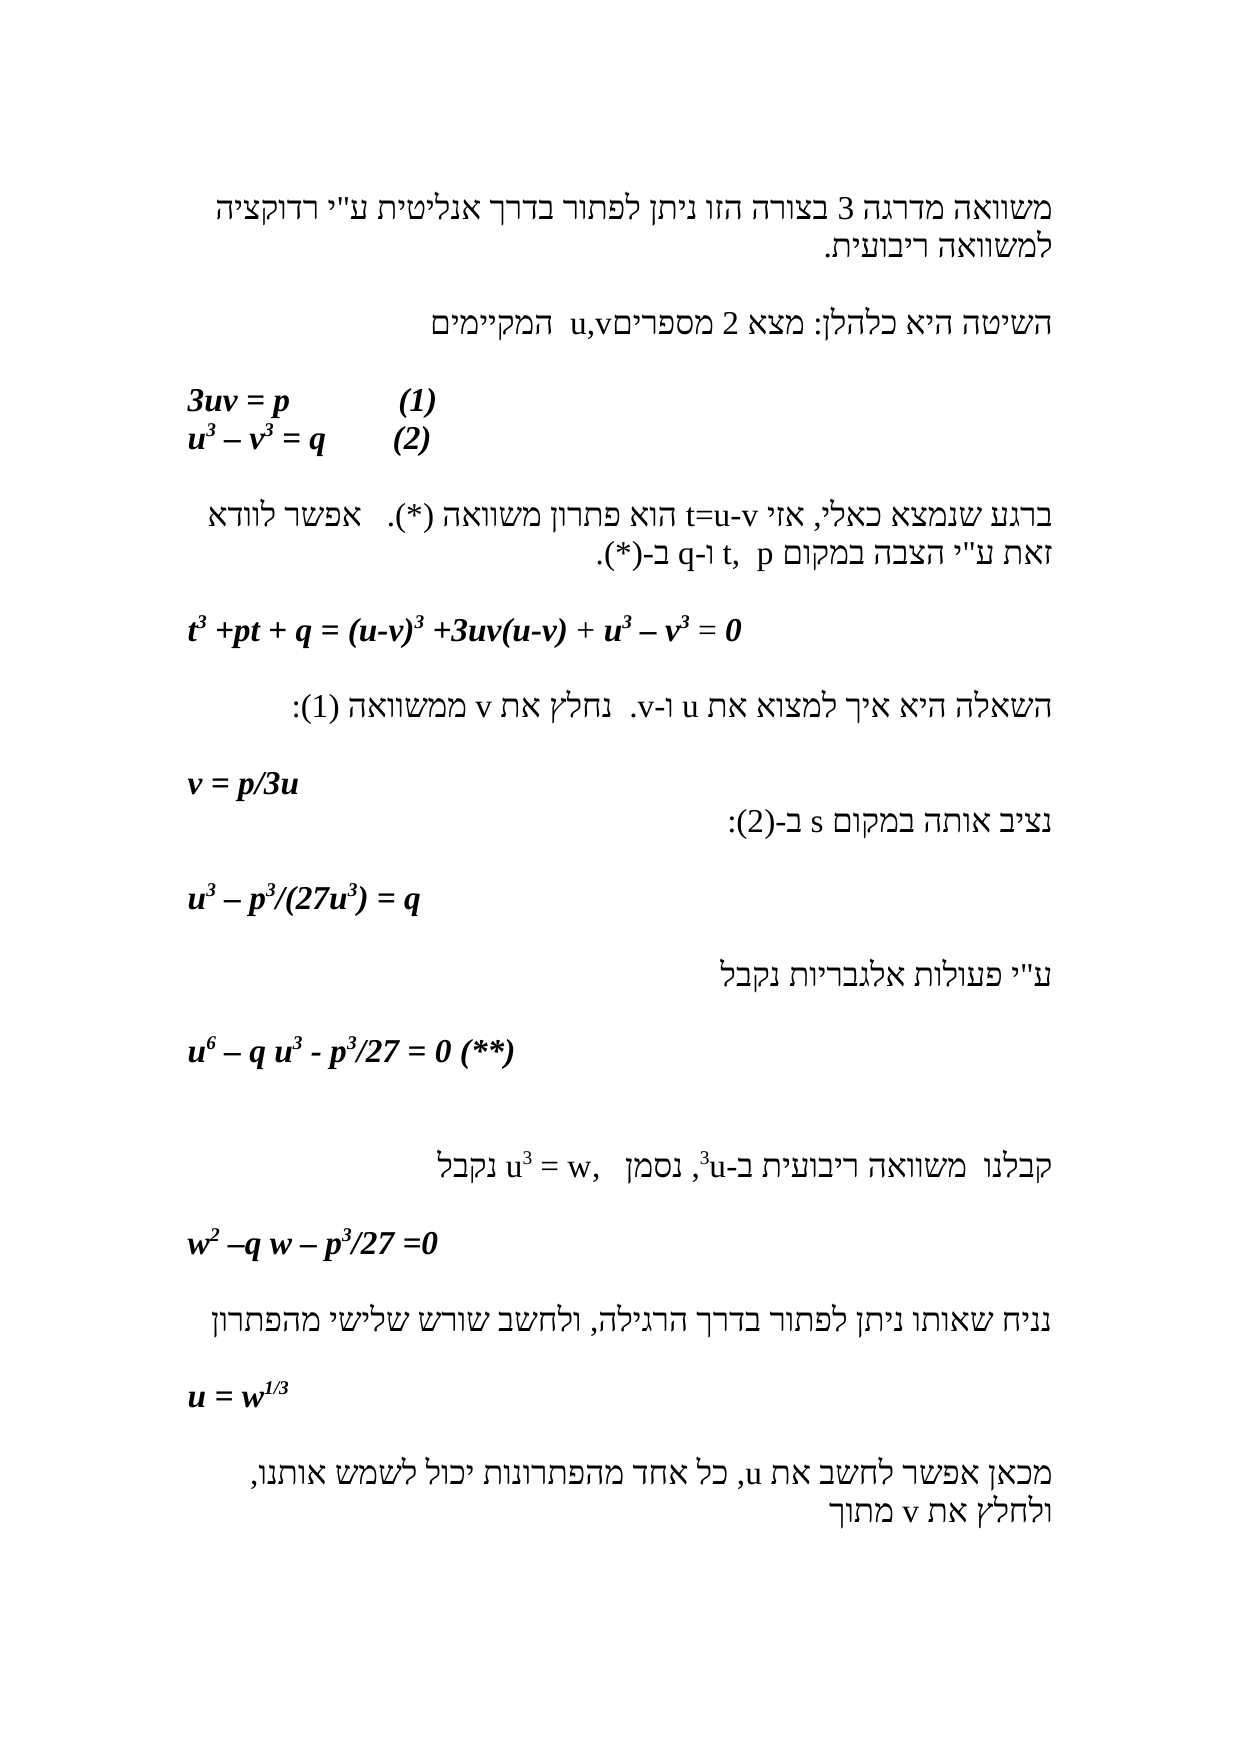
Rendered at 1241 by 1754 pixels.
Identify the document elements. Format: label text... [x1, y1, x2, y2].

text ברגע שנמצא כאלי, אזי t=u-v הוא פתרון משוואה (*). אפשר לוודא זאת ע"י הצבה במקום t, p ו-q ב-(*). [187, 495, 1053, 572]
text קבלנו משוואה ריבועית ב-3u, נסמן ,u3 = w נקבל [187, 1147, 1053, 1185]
text נניח שאותו ניתן לפתור בדרך הרגילה, ולחשב שורש שלישי מהפתרון [187, 1300, 1053, 1338]
text מכאן אפשר לחשב את u, כל אחד מהפתרונות יכול לשמש אותנו, ולחלץ את v מתוך [187, 1453, 1053, 1530]
text w2 –q w – p3/27 =0 [187, 1223, 1053, 1262]
text 3uv = p (1) [187, 380, 1053, 418]
text השיטה היא כלהלן: מצא 2 מספריםu,v המקיימים [187, 303, 1053, 342]
text u3 – v3 = q (2) [187, 418, 1053, 457]
text נציב אותה במקום s ב-(2): [187, 802, 1053, 840]
text השאלה היא איך למצוא את u ו-v. נחלץ את v ממשוואה (1): [187, 687, 1053, 725]
text משוואה מדרגה 3 בצורה הזו ניתן לפתור בדרך אנליטית ע"י רדוקציה למשוואה ריבועית. [187, 188, 1053, 265]
text v = p/3u [187, 763, 1053, 802]
text u3 – p3/(27u3) = q [187, 878, 1053, 917]
text u6 – q u3 - p3/27 = 0 (**) [187, 1032, 1053, 1070]
text u = w1/3 [187, 1377, 1053, 1415]
text t3 +pt + q = (u-v)3 +3uv(u-v) + u3 – v3 = 0 [187, 610, 1053, 648]
text ע"י פעולות אלגבריות נקבל [187, 955, 1053, 993]
